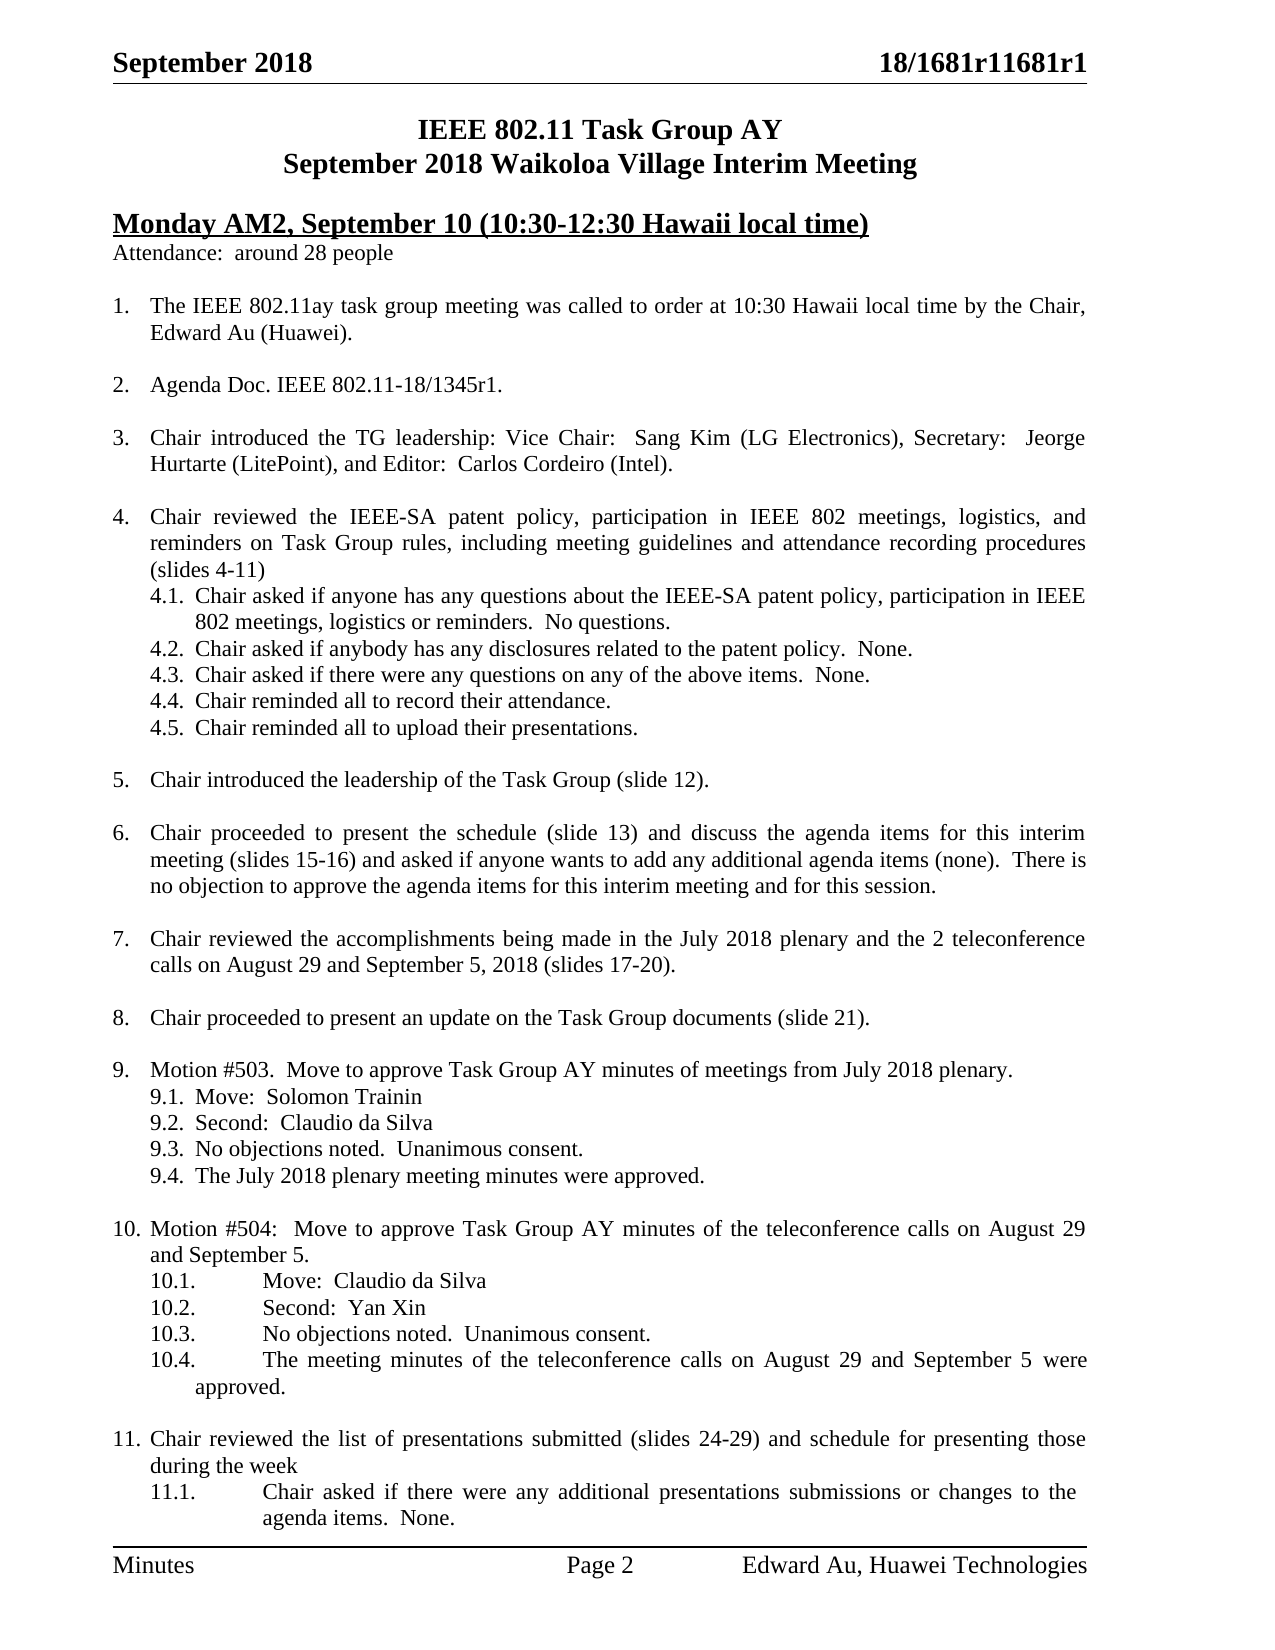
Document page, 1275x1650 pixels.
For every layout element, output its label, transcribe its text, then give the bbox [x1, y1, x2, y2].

text Attendance: around 28 people [112, 239, 1087, 266]
list Chair reviewed the accomplishments being made in the July 2018 plenary and the 2 teleconference calls on August 29 and September 5, 2018 (slides 17-20). [112, 925, 1087, 977]
list Move: Claudio da Silva [150, 1267, 1087, 1294]
list Chair reminded all to upload their presentations. [150, 714, 1087, 740]
list Chair asked if there were any questions on any of the above items. None. [150, 661, 1087, 687]
list The July 2018 plenary meeting minutes were approved. [150, 1162, 1087, 1188]
list Motion #503. Move to approve Task Group AY minutes of meetings from July 2018 plenary. [112, 1056, 1087, 1083]
text Monday AM2, September 10 (10:30-12:30 Hawaii local time) [112, 206, 1087, 239]
list Chair asked if anyone has any questions about the IEEE-SA patent policy, participation in IEEE 802 meetings, logistics or reminders. No questions. [150, 582, 1087, 635]
text IEEE 802.11 Task Group AY [112, 112, 1087, 146]
list Chair asked if there were any additional presentations submissions or changes to the agenda items. None. [150, 1478, 1087, 1531]
text September 2018 Waikoloa Village Interim Meeting [112, 146, 1087, 179]
list Move: Solomon Trainin [150, 1083, 1087, 1109]
list Motion #504: Move to approve Task Group AY minutes of the teleconference calls on August 29 and September 5. [112, 1214, 1087, 1267]
list Second: Yan Xin [150, 1294, 1087, 1320]
list No objections noted. Unanimous consent. [150, 1136, 1087, 1162]
list The IEEE 802.11ay task group meeting was called to order at 10:30 Hawaii local time by the Chair, Edward Au (Huawei). [112, 292, 1087, 345]
list Chair proceeded to present the schedule (slide 13) and discuss the agenda items for this interim meeting (slides 15-16) and asked if anyone wants to add any additional agenda items (none). There is no objection to approve the agenda items for this interim meeting and for this session. [112, 819, 1087, 898]
list Chair proceeded to present an update on the Task Group documents (slide 21). [112, 1004, 1087, 1030]
list Chair introduced the TG leadership: Vice Chair: Sang Kim (LG Electronics), Secretary: Jeorge Hurtarte (LitePoint), and Editor: Carlos Cordeiro (Intel). [112, 424, 1087, 477]
list Chair reviewed the list of presentations submitted (slides 24-29) and schedule for presenting those during the week [112, 1425, 1087, 1478]
list Agenda Doc. IEEE 802.11-18/1345r1. [112, 371, 1087, 398]
list Second: Claudio da Silva [150, 1109, 1087, 1136]
list Chair reviewed the IEEE-SA patent policy, participation in IEEE 802 meetings, logistics, and reminders on Task Group rules, including meeting guidelines and attendance recording procedures (slides 4-11) [112, 503, 1087, 582]
list Chair asked if anybody has any disclosures related to the patent policy. None. [150, 635, 1087, 661]
list The meeting minutes of the teleconference calls on August 29 and September 5 were approved. [150, 1346, 1087, 1399]
list Chair reminded all to record their attendance. [150, 687, 1087, 714]
list Chair introduced the leadership of the Task Group (slide 12). [112, 767, 1087, 793]
list No objections noted. Unanimous consent. [150, 1320, 1087, 1346]
